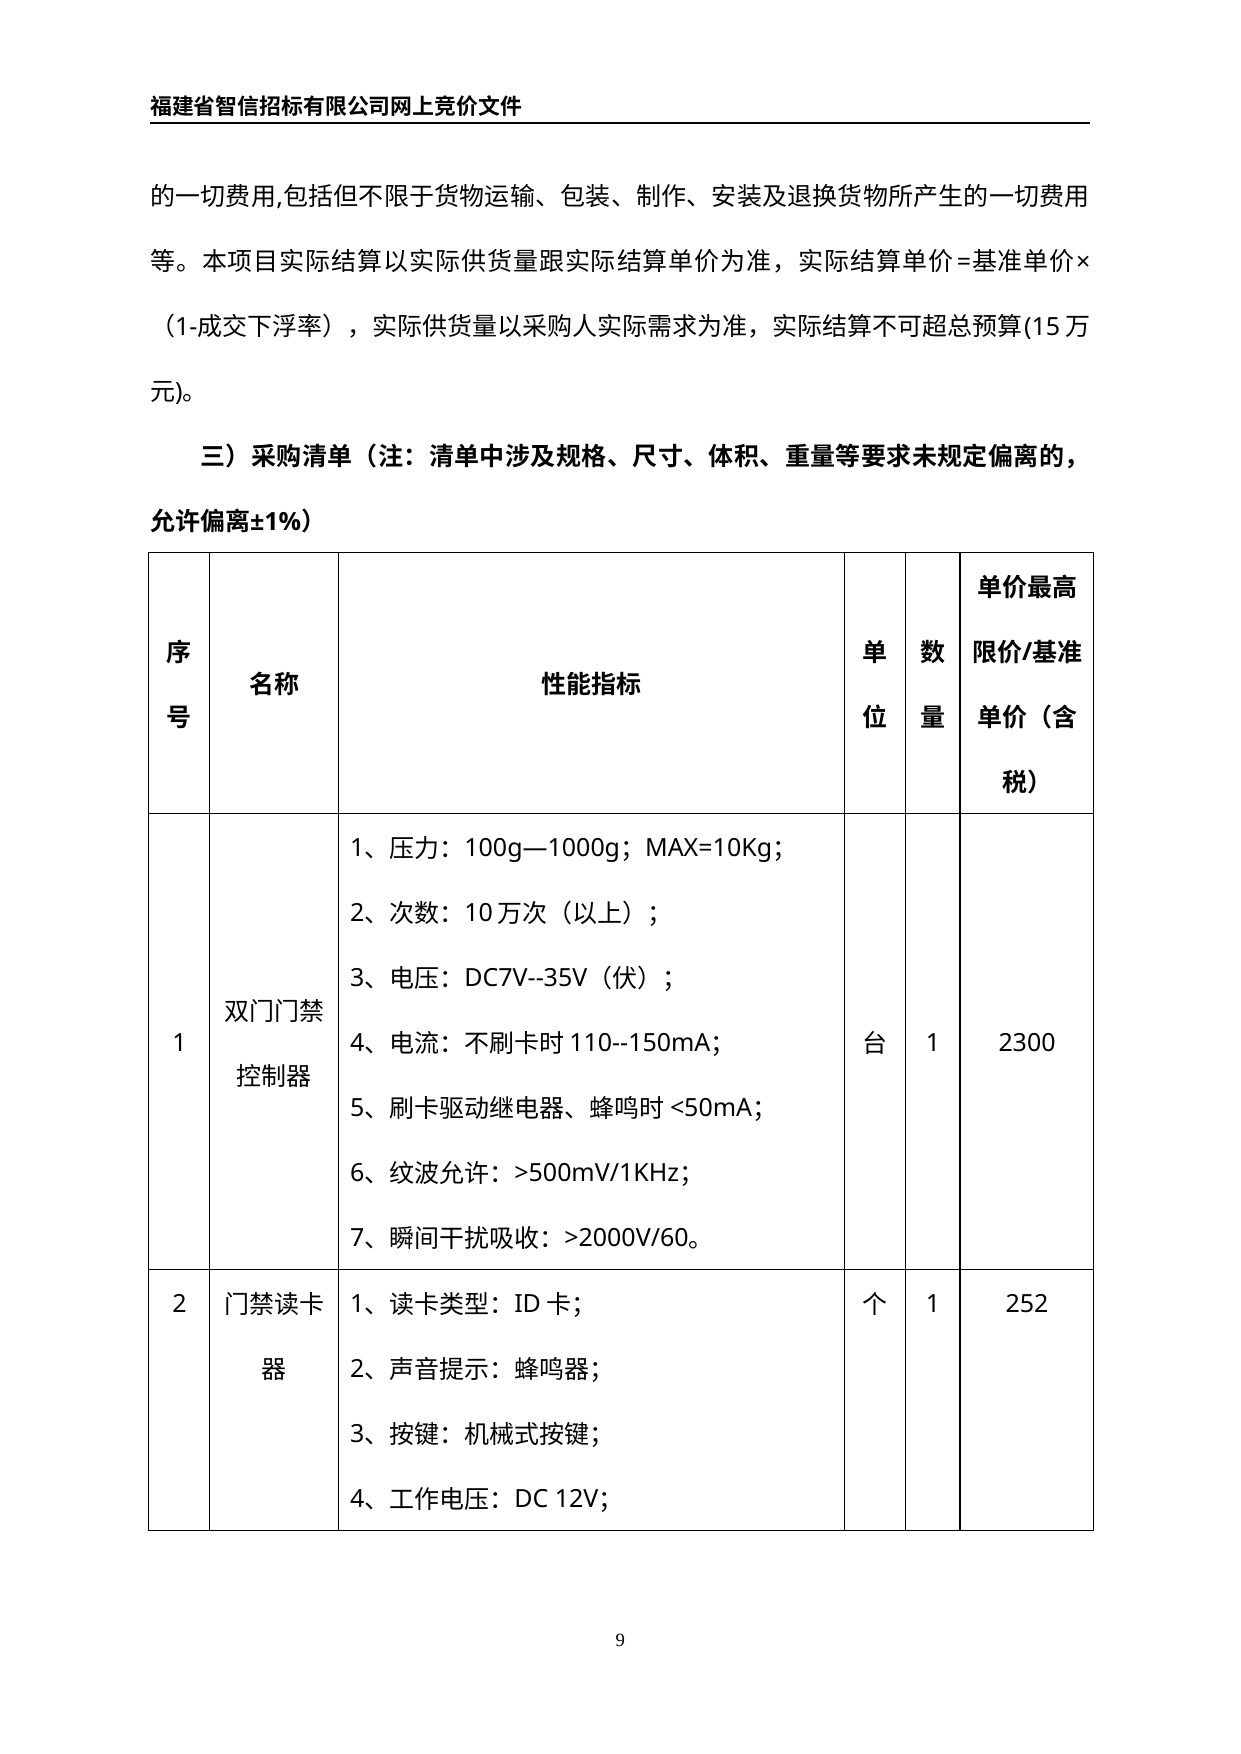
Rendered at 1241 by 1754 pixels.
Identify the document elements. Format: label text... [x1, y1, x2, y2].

table_cell 2 [149, 1270, 209, 1530]
table_cell 1 [149, 814, 209, 1269]
table_cell 1 [906, 1270, 959, 1530]
table_cell 1 [906, 814, 959, 1269]
table_cell 1、压力：100g—1000g；MAX=10Kg； 2、次数：10万次（以上）； 3、电压：DC7V--35V（伏）； 4、电流：不刷卡时110--150mA； 5、刷卡驱动继电器、蜂鸣时 <50mA； 6、纹波允许：>500mV/1KHz； 7、瞬间干扰吸收：>2000V/60。 [339, 814, 844, 1269]
text 三）采购清单（注：清单中涉及规格、尺寸、体积、重量等要求未规定偏离的，允许偏离±1%） [150, 422, 1090, 552]
table_header 性能指标 [339, 553, 844, 813]
table_cell 2300 [961, 814, 1093, 1269]
table_cell 双门门禁控制器 [210, 814, 338, 1269]
table_header 单位 [845, 553, 905, 813]
table_cell 门禁读卡器 [210, 1270, 338, 1530]
table_header 单价最高限价/基准单价（含税） [961, 553, 1093, 813]
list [150, 162, 1090, 422]
table_header 序号 [149, 553, 209, 813]
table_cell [339, 1270, 844, 1530]
table_cell 252 [961, 1270, 1093, 1530]
table_header 数量 [906, 553, 959, 813]
table_cell 台 [845, 814, 905, 1269]
table_cell 个 [845, 1270, 905, 1530]
table_header 名称 [210, 553, 338, 813]
